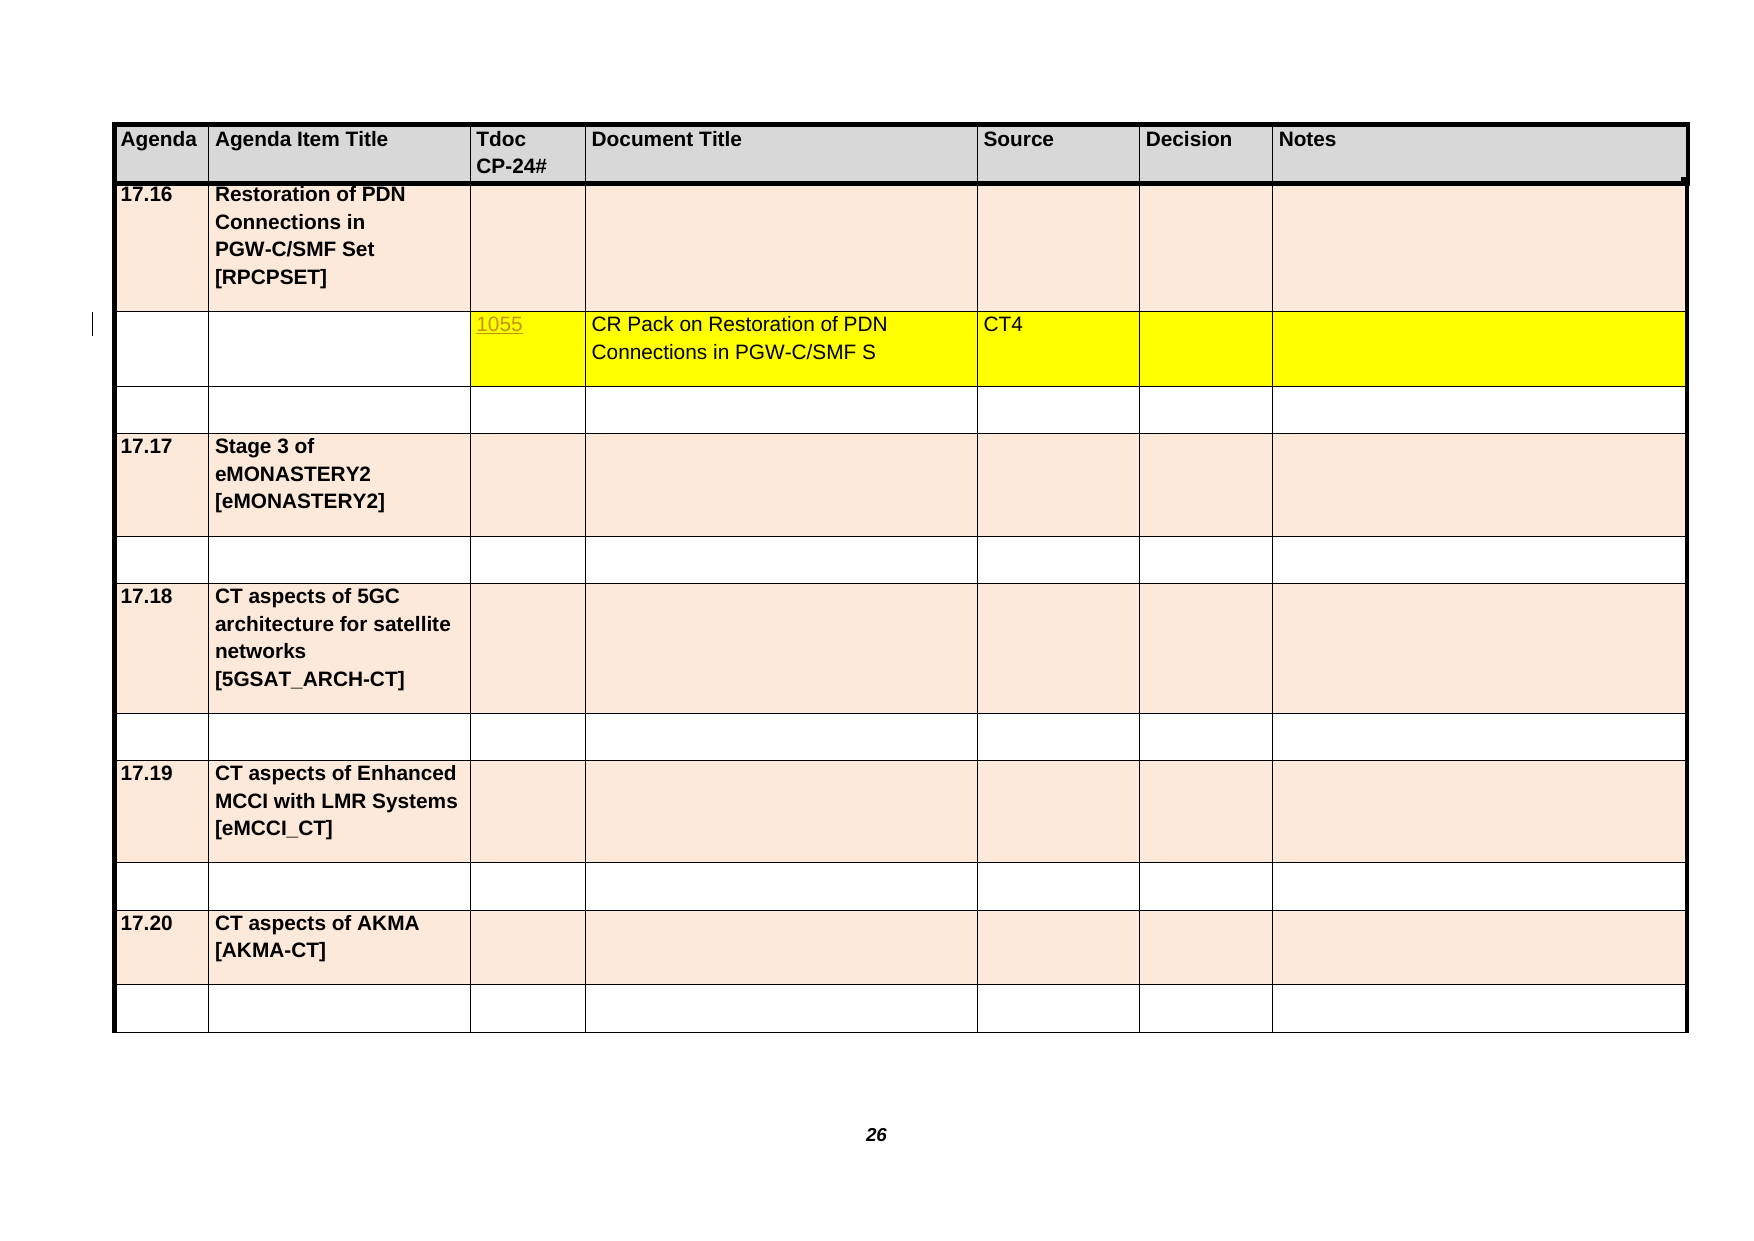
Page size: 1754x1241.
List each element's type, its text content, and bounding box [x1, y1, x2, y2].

table_cell [1273, 186, 1685, 311]
table_cell Stage 3 of eMONASTERY2 [eMONASTERY2] [209, 434, 470, 536]
table_cell [117, 985, 208, 1032]
table_cell [978, 761, 1139, 862]
table_cell Restoration of PDN Connections in PGW-C/SMF Set [RPCPSET] [209, 186, 470, 311]
table_header Agenda [117, 127, 208, 181]
table_cell [471, 911, 585, 984]
table_cell [1273, 434, 1685, 536]
table_cell [1273, 761, 1685, 862]
table_cell [586, 537, 977, 583]
table_cell CT aspects of Enhanced MCCI with LMR Systems [eMCCI_CT] [209, 761, 470, 862]
table_cell [978, 387, 1139, 433]
table_cell [586, 911, 977, 984]
table_header Agenda Item Title [209, 127, 470, 181]
table_cell [586, 985, 977, 1032]
table_cell [1140, 985, 1272, 1032]
table_cell 17.20 [117, 911, 208, 984]
table_cell CR Pack on Restoration of PDN Connections in PGW-C/SMF S [586, 312, 977, 386]
table_cell [978, 985, 1139, 1032]
table_cell [471, 985, 585, 1032]
table_cell [978, 434, 1139, 536]
table_cell 17.18 [117, 584, 208, 713]
table_cell 17.16 [117, 186, 208, 311]
table_cell [471, 761, 585, 862]
table_cell CT4 [978, 312, 1139, 386]
table_cell [1140, 312, 1272, 386]
table_cell [209, 714, 470, 760]
table_cell [586, 863, 977, 909]
table_cell [1273, 911, 1685, 984]
table_cell [117, 312, 208, 386]
table_cell [1140, 863, 1272, 909]
table_cell [1140, 537, 1272, 583]
table_cell [1140, 714, 1272, 760]
table_cell [978, 714, 1139, 760]
table_cell [978, 863, 1139, 909]
table_header Decision [1140, 127, 1272, 181]
table_cell [978, 911, 1139, 984]
table_cell [586, 186, 977, 311]
table_cell CT aspects of AKMA [AKMA-CT] [209, 911, 470, 984]
table_cell [209, 537, 470, 583]
table_cell 17.17 [117, 434, 208, 536]
table_header Source [978, 127, 1139, 181]
table_cell [586, 387, 977, 433]
table_cell [471, 434, 585, 536]
table_cell [586, 584, 977, 713]
table_cell [1140, 911, 1272, 984]
table_cell [471, 387, 585, 433]
table_cell [1140, 584, 1272, 713]
table_cell [1273, 312, 1685, 386]
table_cell [471, 714, 585, 760]
table_header Document Title [586, 127, 977, 181]
table_cell [1140, 761, 1272, 862]
table_cell [1273, 584, 1685, 713]
table_cell [978, 537, 1139, 583]
table_cell [117, 537, 208, 583]
table_cell [586, 714, 977, 760]
table_cell [1273, 387, 1685, 433]
table_cell [117, 714, 208, 760]
table_cell [1273, 537, 1685, 583]
table_cell [471, 537, 585, 583]
table_cell [1273, 985, 1685, 1032]
table_cell [471, 584, 585, 713]
table_cell [209, 863, 470, 909]
table_cell [1140, 387, 1272, 433]
table_cell [209, 985, 470, 1032]
table_cell [586, 434, 977, 536]
table_cell [471, 863, 585, 909]
table_cell [471, 186, 585, 311]
table_header Tdoc CP-24# [471, 127, 585, 181]
table_header Notes [1273, 127, 1686, 181]
table_cell [117, 387, 208, 433]
table_cell 17.19 [117, 761, 208, 862]
table_cell [1140, 186, 1272, 311]
table_cell [209, 312, 470, 386]
table_cell [471, 312, 585, 386]
table_cell [1140, 434, 1272, 536]
table_cell [978, 584, 1139, 713]
table_cell [209, 387, 470, 433]
table_cell [586, 761, 977, 862]
table_cell CT aspects of 5GC architecture for satellite networks [5GSAT_ARCH-CT] [209, 584, 470, 713]
table_cell [117, 863, 208, 909]
table_cell [978, 186, 1139, 311]
table_cell [1273, 714, 1685, 760]
table_cell [1273, 863, 1685, 909]
